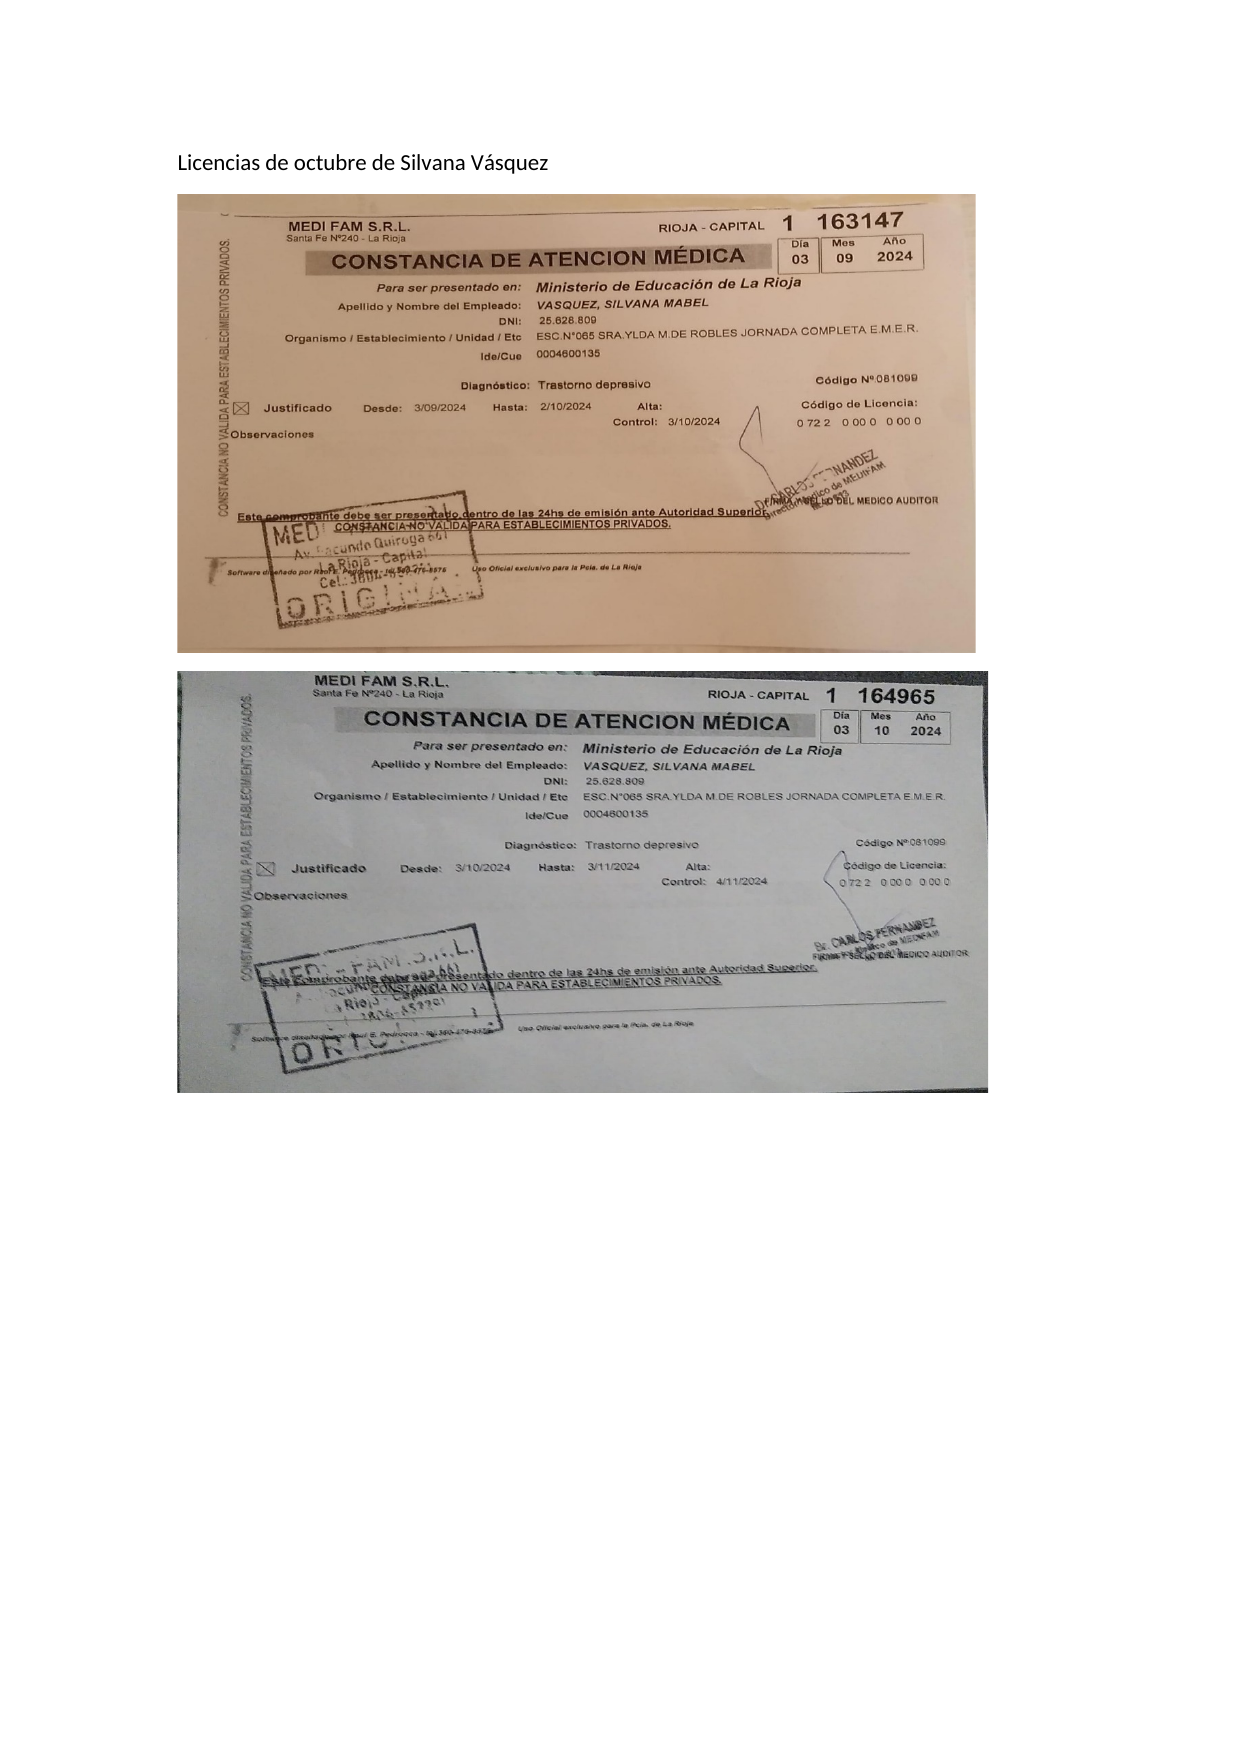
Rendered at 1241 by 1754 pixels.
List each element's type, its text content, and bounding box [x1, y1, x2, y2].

text Licencias de octubre de Silvana Vásquez [177, 148, 1063, 176]
picture [177, 671, 989, 1093]
picture [177, 194, 976, 653]
